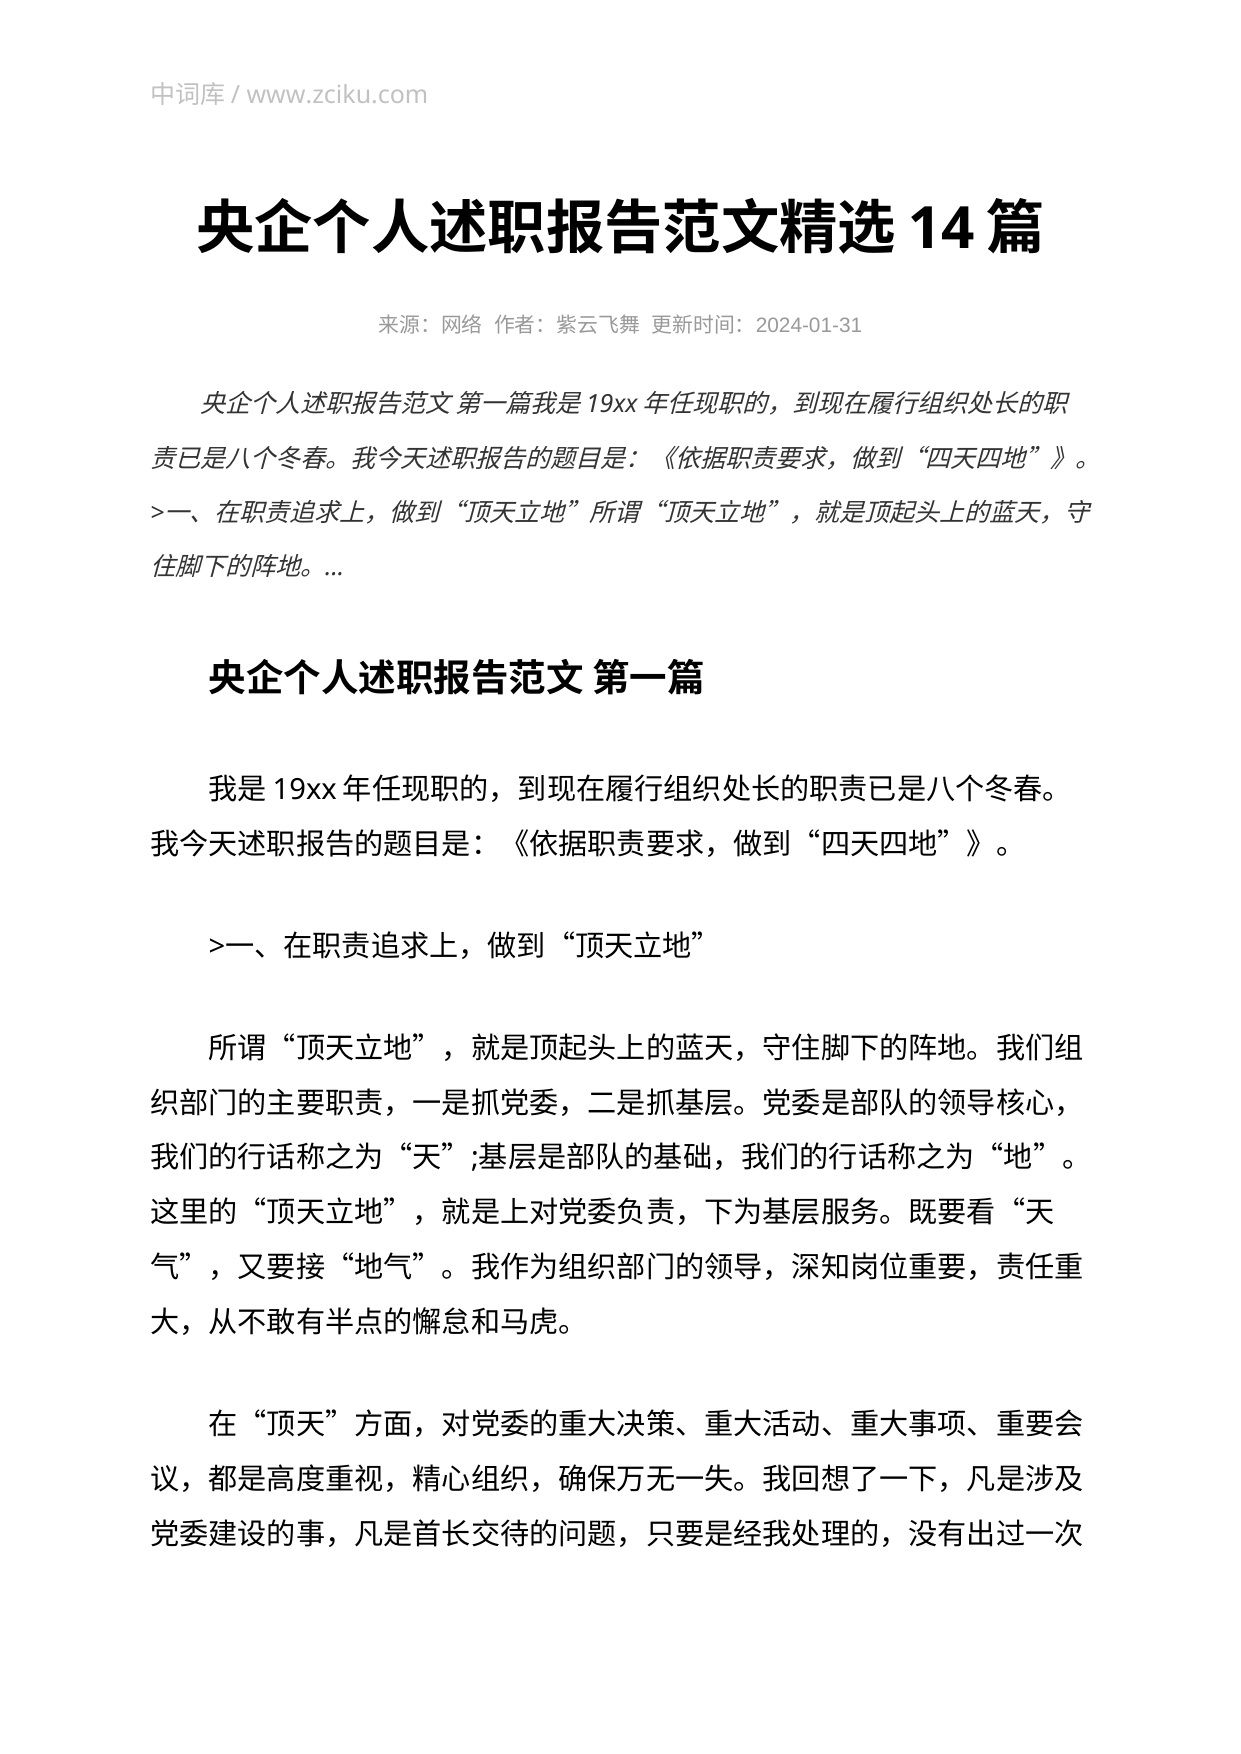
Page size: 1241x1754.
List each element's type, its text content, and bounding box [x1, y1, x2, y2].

text 央企个人述职报告范文 第一篇 [150, 648, 1090, 702]
text >一、在职责追求上，做到“顶天立地” [150, 922, 1090, 965]
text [150, 1401, 1090, 1553]
text 所谓“顶天立地”，就是顶起头上的蓝天，守住脚下的阵地。我们组织部门的主要职责，一是抓党委，二是抓基层。党委是部队的领导核心，我们的行话称之为“天”;基层是部队的基础，我们的行话称之为“地”。这里的“顶天立地”，就是上对党委负责，下为基层服务。既要看“天气”，又要接“地气”。我作为组织部门的领导，深知岗位重要，责任重大，从不敢有半点的懈怠和马虎。 [150, 1024, 1090, 1341]
text 我是19xx年任现职的，到现在履行组织处长的职责已是八个冬春。我今天述职报告的题目是：《依据职责要求，做到“四天四地”》。 [150, 766, 1090, 863]
text 央企个人述职报告范文 第一篇我是19xx年任现职的，到现在履行组织处长的职责已是八个冬春。我今天述职报告的题目是：《依据职责要求，做到“四天四地”》。>一、在职责追求上，做到“顶天立地”所谓“顶天立地”，就是顶起头上的蓝天，守住脚下的阵地。... [150, 384, 1090, 583]
text 来源：网络 作者：紫云飞舞 更新时间：2024-01-31 [150, 313, 1090, 337]
subtitle 央企个人述职报告范文精选14篇 [150, 181, 1090, 266]
